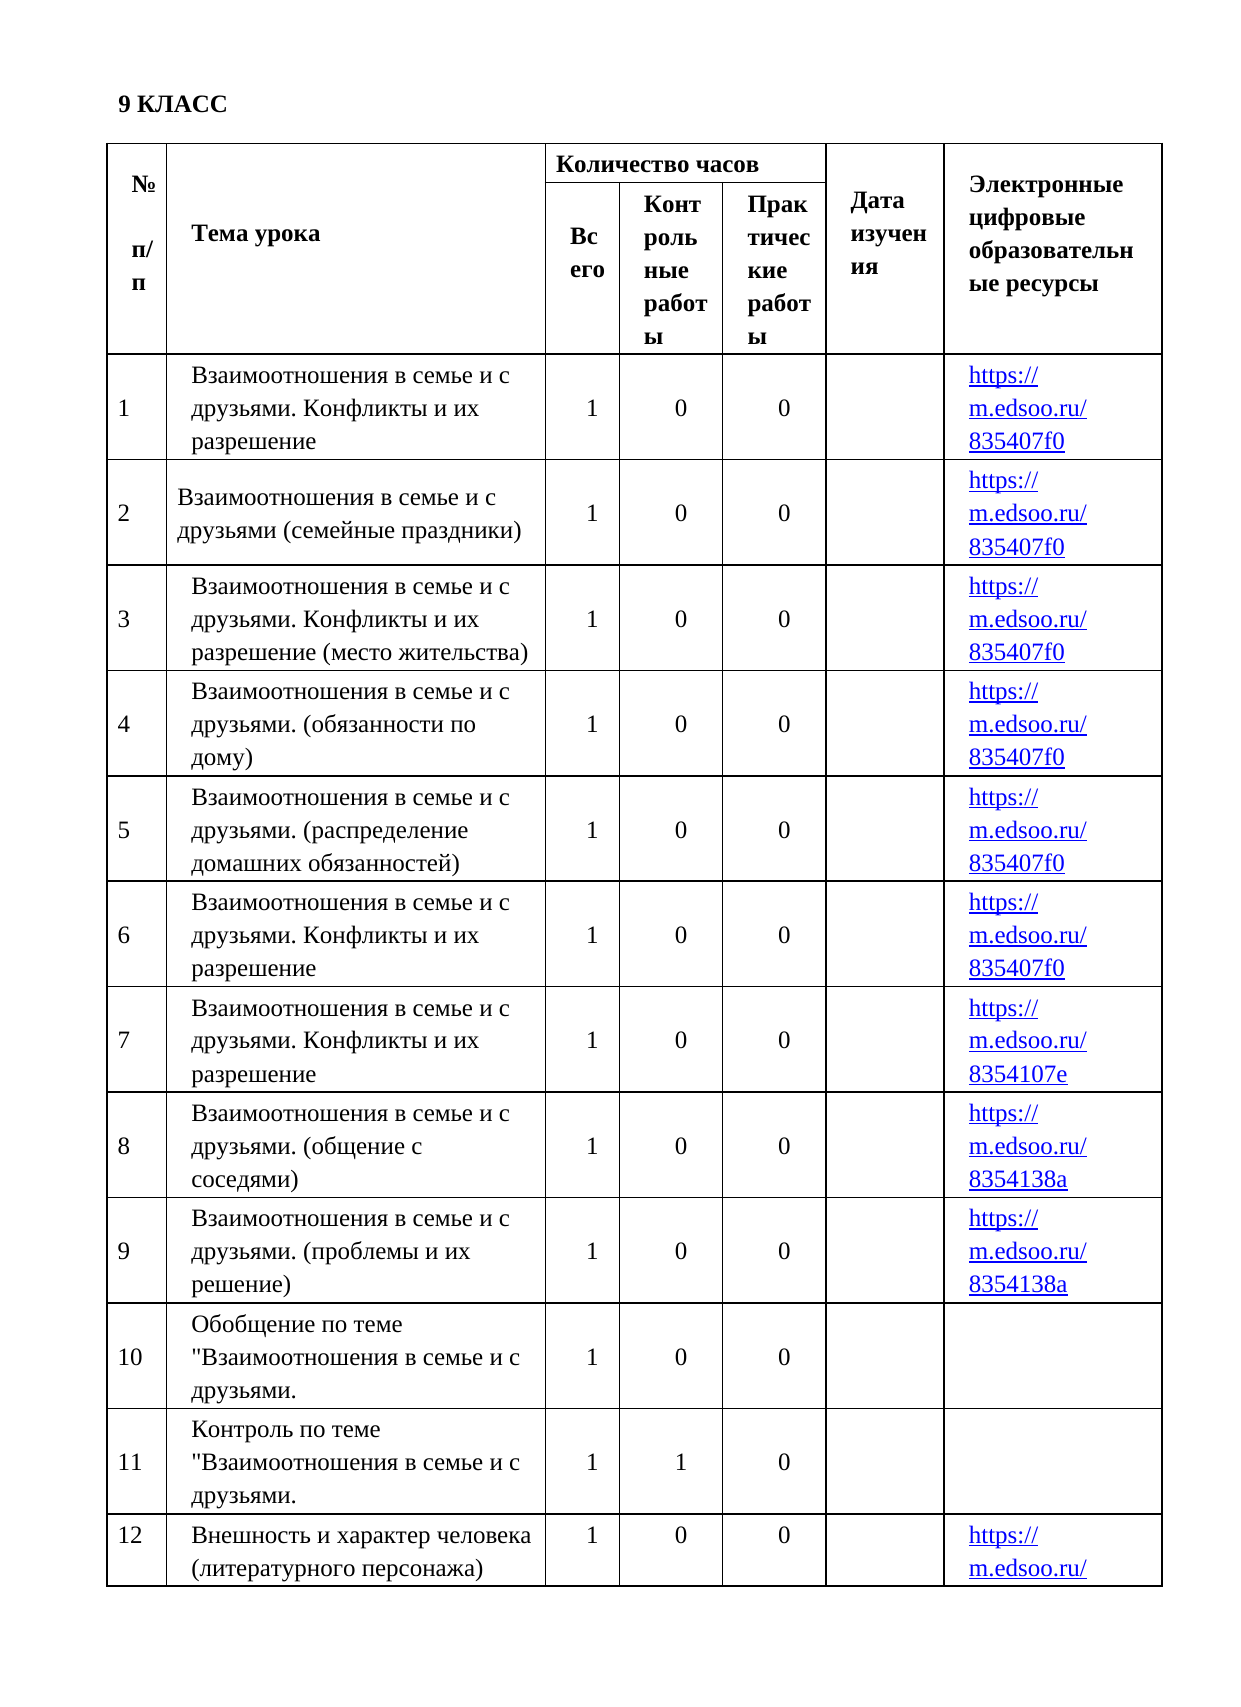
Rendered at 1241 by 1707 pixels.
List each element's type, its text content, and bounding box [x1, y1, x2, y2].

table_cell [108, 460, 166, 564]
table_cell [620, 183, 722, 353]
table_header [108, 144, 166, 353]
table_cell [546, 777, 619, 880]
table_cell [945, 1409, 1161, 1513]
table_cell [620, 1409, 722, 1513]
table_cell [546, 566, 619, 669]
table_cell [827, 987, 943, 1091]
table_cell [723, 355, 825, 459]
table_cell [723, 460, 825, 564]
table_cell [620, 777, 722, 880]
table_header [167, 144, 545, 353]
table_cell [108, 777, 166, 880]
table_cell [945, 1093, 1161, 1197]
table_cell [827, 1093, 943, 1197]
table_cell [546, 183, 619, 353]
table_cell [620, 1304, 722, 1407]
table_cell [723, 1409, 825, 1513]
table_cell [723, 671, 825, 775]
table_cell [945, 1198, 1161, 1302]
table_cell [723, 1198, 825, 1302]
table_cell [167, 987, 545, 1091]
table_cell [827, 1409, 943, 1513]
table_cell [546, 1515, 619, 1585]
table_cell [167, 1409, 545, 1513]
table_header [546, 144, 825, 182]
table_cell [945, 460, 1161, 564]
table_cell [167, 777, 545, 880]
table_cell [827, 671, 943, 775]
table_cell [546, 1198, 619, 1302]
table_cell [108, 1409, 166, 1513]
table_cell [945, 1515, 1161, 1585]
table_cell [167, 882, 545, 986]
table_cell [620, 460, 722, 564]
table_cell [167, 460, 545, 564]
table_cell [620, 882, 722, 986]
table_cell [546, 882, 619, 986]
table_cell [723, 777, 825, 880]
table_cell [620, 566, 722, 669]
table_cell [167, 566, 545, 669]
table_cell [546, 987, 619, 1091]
text 9 КЛАСС [118, 89, 1152, 117]
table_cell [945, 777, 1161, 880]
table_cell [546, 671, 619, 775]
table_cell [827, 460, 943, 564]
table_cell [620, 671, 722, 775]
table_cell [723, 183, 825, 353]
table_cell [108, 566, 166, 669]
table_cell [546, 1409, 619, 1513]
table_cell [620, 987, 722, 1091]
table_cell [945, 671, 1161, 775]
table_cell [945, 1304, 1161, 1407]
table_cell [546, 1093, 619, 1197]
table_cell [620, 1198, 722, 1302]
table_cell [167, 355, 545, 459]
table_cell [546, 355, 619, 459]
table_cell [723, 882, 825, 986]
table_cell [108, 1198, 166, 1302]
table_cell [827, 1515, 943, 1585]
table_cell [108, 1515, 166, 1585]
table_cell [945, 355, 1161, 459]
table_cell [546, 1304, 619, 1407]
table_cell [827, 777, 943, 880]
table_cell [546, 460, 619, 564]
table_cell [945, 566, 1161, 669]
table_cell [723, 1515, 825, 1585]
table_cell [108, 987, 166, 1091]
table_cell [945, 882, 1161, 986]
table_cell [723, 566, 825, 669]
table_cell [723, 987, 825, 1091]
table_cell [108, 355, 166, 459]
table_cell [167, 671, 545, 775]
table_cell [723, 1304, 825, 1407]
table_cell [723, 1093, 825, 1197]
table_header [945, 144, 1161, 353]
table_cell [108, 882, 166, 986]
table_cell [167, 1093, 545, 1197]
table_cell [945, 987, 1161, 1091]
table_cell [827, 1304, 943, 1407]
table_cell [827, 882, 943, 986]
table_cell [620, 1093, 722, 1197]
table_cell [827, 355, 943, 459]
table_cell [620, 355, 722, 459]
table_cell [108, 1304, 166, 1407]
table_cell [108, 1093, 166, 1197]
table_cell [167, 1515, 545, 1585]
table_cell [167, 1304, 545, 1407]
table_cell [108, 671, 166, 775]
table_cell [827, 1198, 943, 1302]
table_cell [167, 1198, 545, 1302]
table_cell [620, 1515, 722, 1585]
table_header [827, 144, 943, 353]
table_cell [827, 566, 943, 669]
